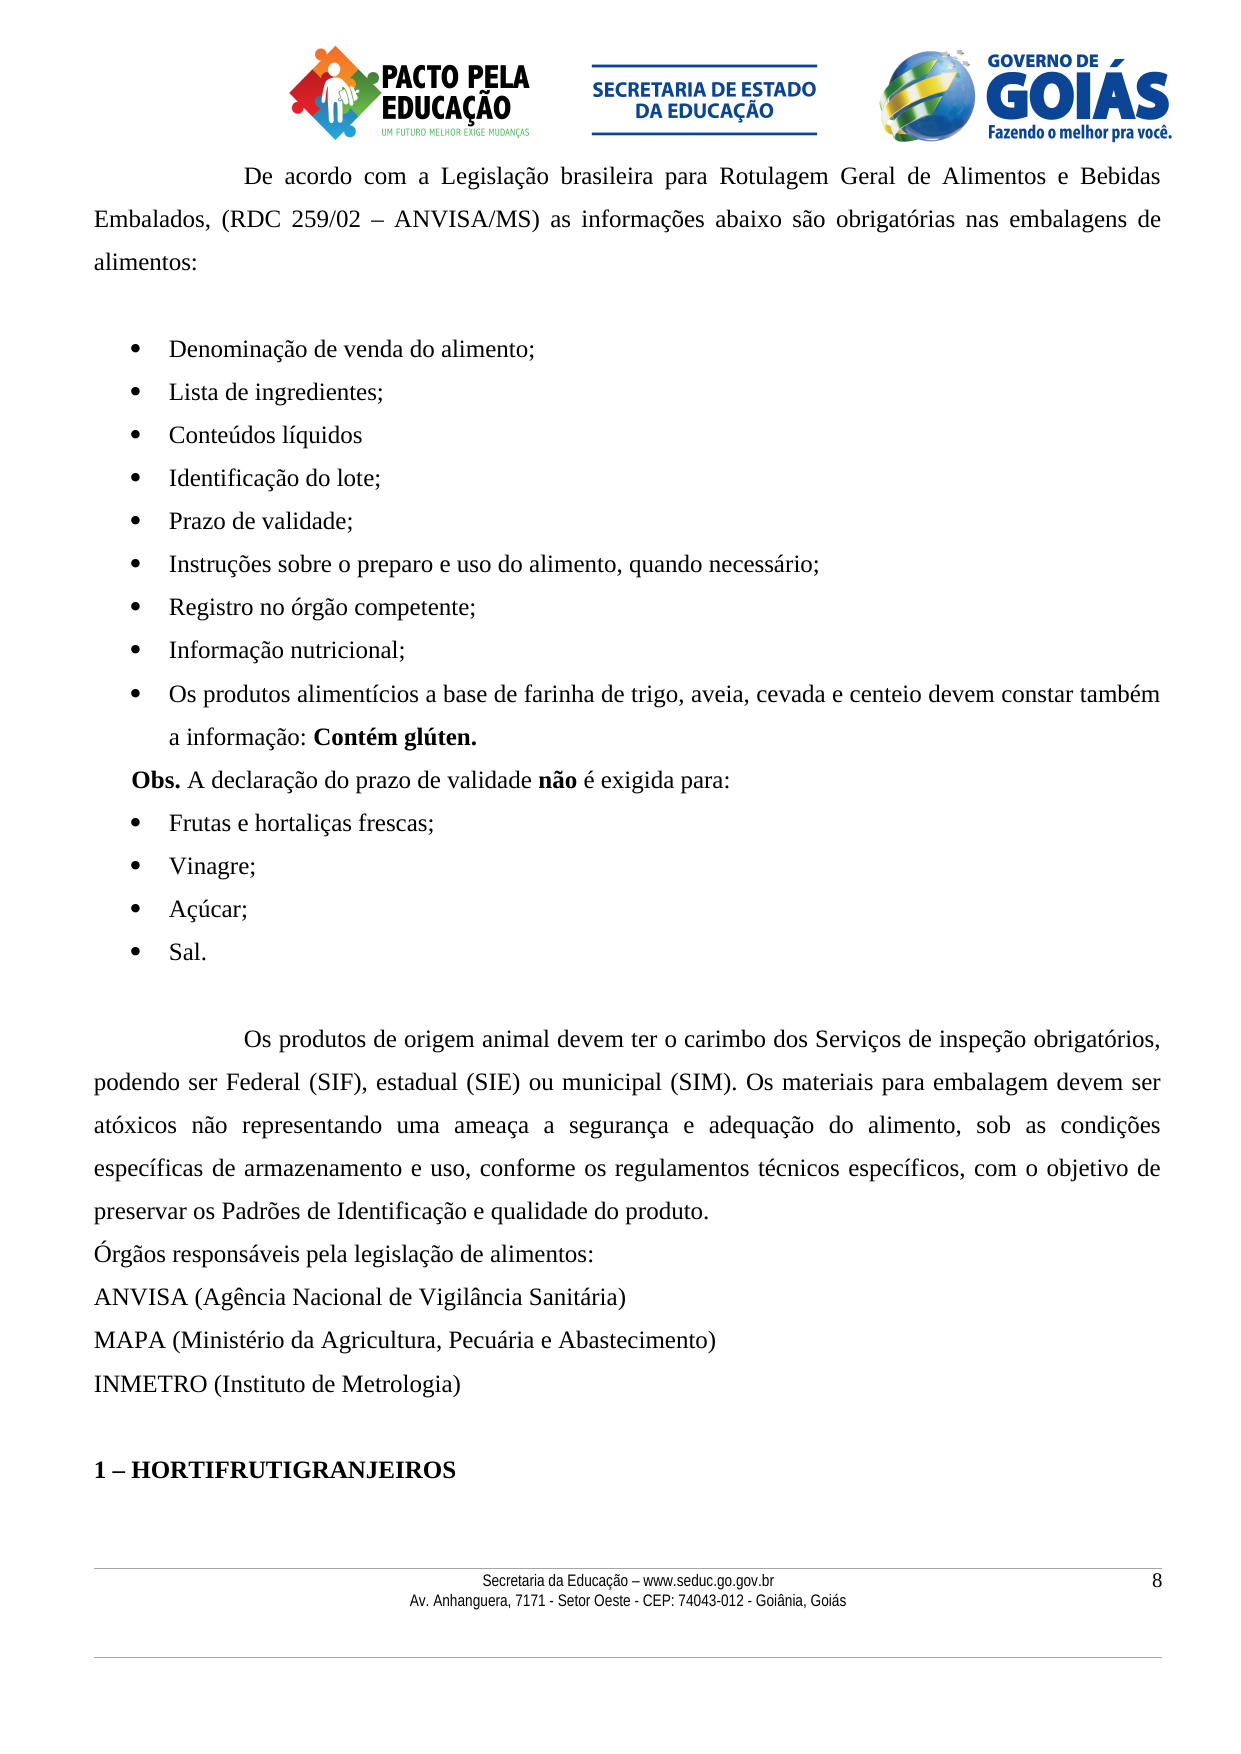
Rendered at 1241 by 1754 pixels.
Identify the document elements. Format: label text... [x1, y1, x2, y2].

list Instruções sobre o preparo e uso do alimento, quando necessário; [131, 549, 1162, 578]
list Conteúdos líquidos [131, 420, 1162, 449]
list Denominação de venda do alimento; [131, 334, 1162, 362]
list Identificação do lote; [131, 463, 1162, 492]
text MAPA (Ministério da Agricultura, Pecuária e Abastecimento) [94, 1326, 1162, 1354]
list Sal. [131, 937, 1162, 966]
list Informação nutricional; [131, 636, 1162, 664]
list Prazo de validade; [131, 506, 1162, 535]
picture [280, 41, 1179, 151]
text INMETRO (Instituto de Metrologia) [94, 1369, 1162, 1397]
text Obs. A declaração do prazo de validade não é exigida para: [131, 765, 1162, 794]
list Frutas e hortaliças frescas; [131, 808, 1162, 837]
list Vinagre; [131, 851, 1162, 880]
list Os produtos alimentícios a base de farinha de trigo, aveia, cevada e centeio devem constar também a informação: Contém glúten. [131, 679, 1162, 751]
list Lista de ingredientes; [131, 377, 1162, 406]
text Órgãos responsáveis pela legislação de alimentos: [94, 1239, 1162, 1268]
text ANVISA (Agência Nacional de Vigilância Sanitária) [94, 1282, 1162, 1311]
text Os produtos de origem animal devem ter o carimbo dos Serviços de inspeção obrigatórios, podendo ser Federal (SIF), estadual (SIE) ou municipal (SIM). Os materiais para embalagem devem ser atóxicos não representando uma ameaça a segurança e adequação do alimento, sob as condições específicas de armazenamento e uso, conforme os regulamentos técnicos específicos, com o objetivo de preservar os Padrões de Identificação e qualidade do produto. [94, 1024, 1162, 1225]
text De acordo com a Legislação brasileira para Rotulagem Geral de Alimentos e Bebidas Embalados, (RDC 259/02 – ANVISA/MS) as informações abaixo são obrigatórias nas embalagens de alimentos: [94, 161, 1162, 276]
list Açúcar; [131, 894, 1162, 923]
list Registro no órgão competente; [131, 592, 1162, 621]
text 1 – HORTIFRUTIGRANJEIROS [94, 1455, 1162, 1484]
